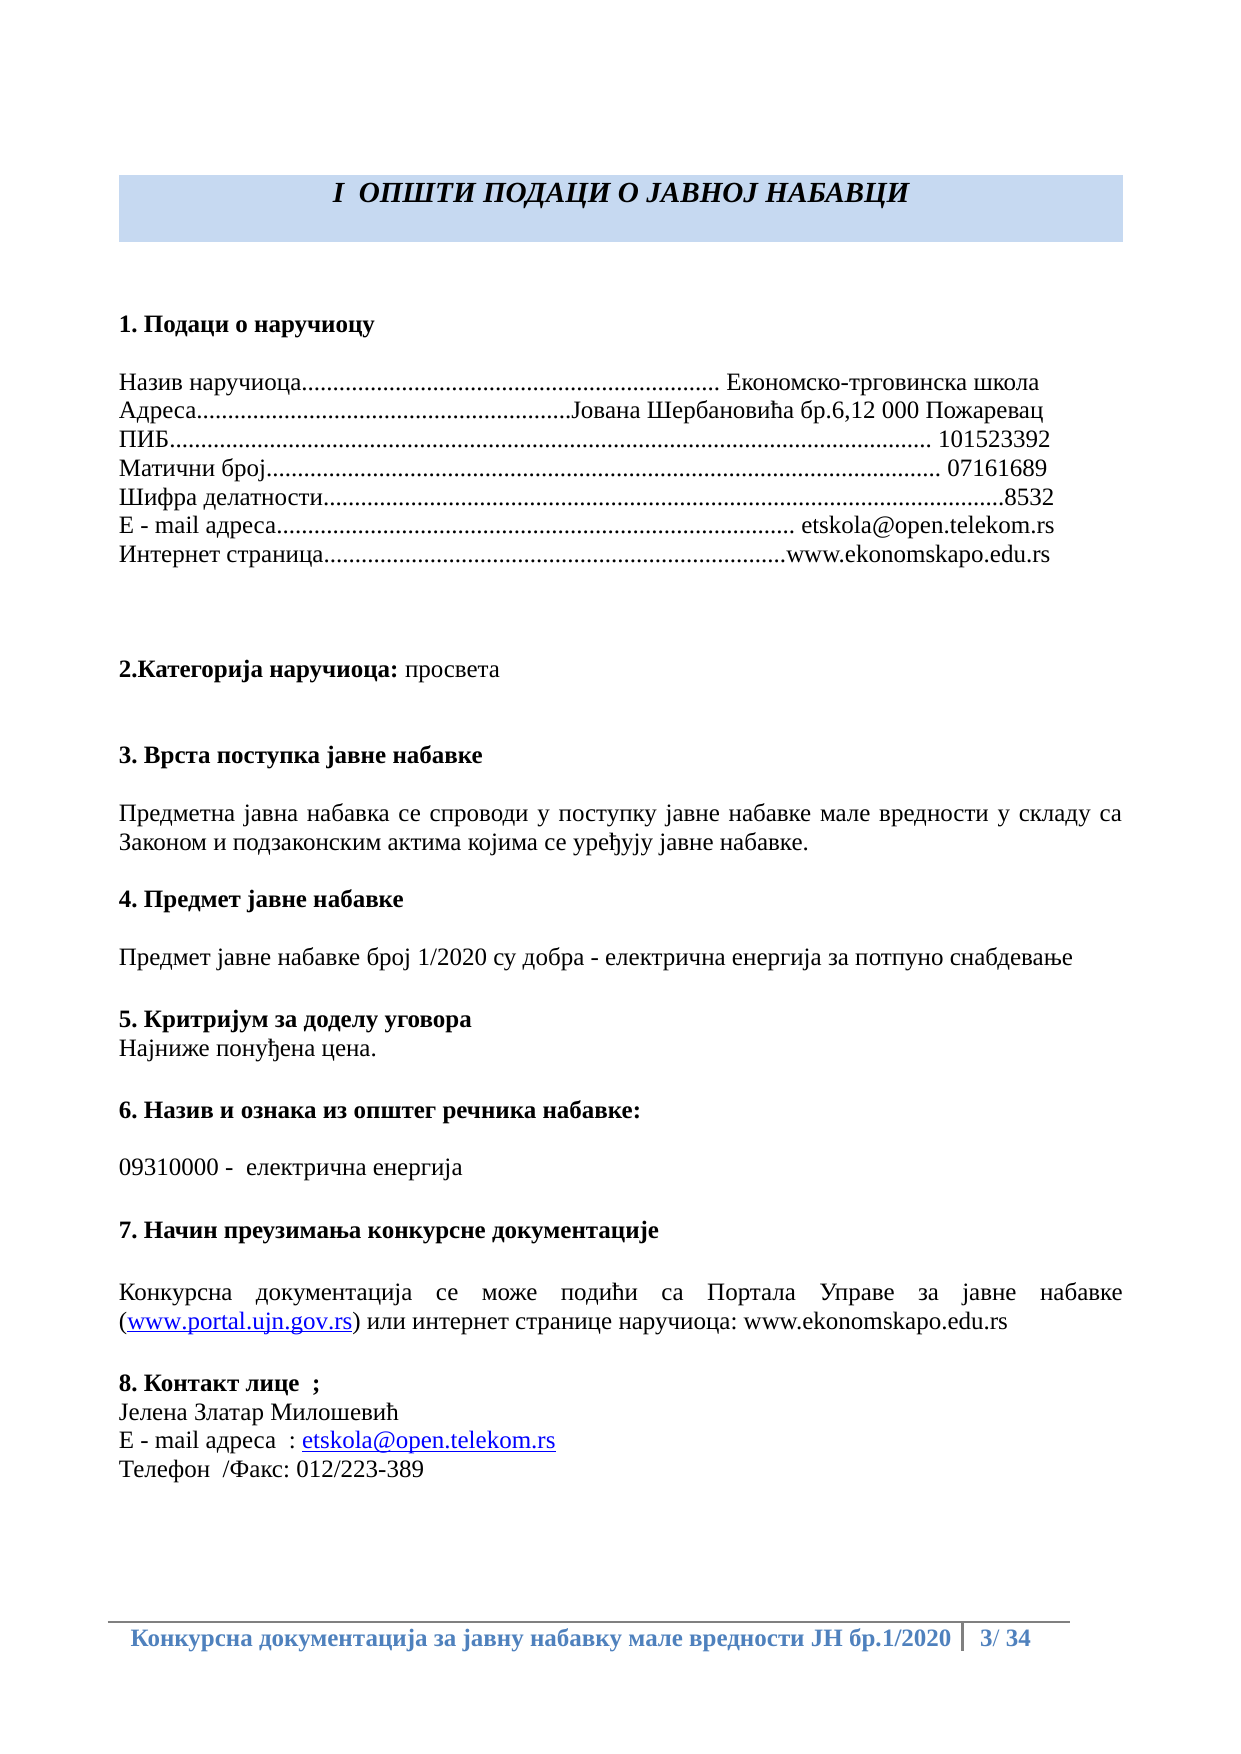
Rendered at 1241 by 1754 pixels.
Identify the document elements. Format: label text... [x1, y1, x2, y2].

text Конкурсна документација се може подићи са Портала Управе за јавне набавке (www.portal.ujn.gov.rs) или интернет странице наручиоца: www.ekonomskapo.edu.rs [119, 1277, 1123, 1334]
text Најниже понуђена цена. [119, 1033, 1123, 1061]
text Интернет страница..........................................................................www.ekonomskapo.edu.rs [119, 539, 1123, 568]
text 5. Критријум за доделу уговора [119, 1004, 1123, 1033]
text 09310000 - електрична енергија [119, 1152, 1123, 1181]
text ПИБ.......................................................................................................................... 101523392 [119, 424, 1123, 453]
text 4. Предмет јавне набавке [119, 884, 1123, 913]
text Е - mail адреса................................................................................... etskola@open.telekom.rs [119, 510, 1123, 539]
text 6. Назив и ознака из општег речника набавке: [119, 1095, 1123, 1124]
text Јелена Златар Милошевић [119, 1397, 1123, 1426]
text I ОПШТИ ПОДАЦИ О ЈАВНОЈ НАБАВЦИ [119, 175, 1123, 208]
text 3. Врста поступка јавне набавке [119, 740, 1123, 769]
text 1. Подаци о наручиоцу [119, 309, 1123, 338]
text Предмет јавне набавке број 1/2020 су добра - електрична енергија за потпуно снабдевање [119, 942, 1123, 970]
text 2.Категорија наручиоца: просвета [119, 654, 1123, 683]
text Назив наручиоца................................................................... Економско-трговинска школа [119, 367, 1123, 395]
text Шифра делатности.............................................................................................................8532 [119, 482, 1123, 510]
text Матични број............................................................................................................ 07161689 [119, 453, 1123, 482]
text Адреса............................................................Јована Шербановића бр.6,12 000 Пожаревац [119, 395, 1123, 424]
text Предметна јавна набавка се спроводи у поступку јавне набавке мале вредности у складу са Законом и подзаконским актима којима се уређују јавне набавке. [119, 798, 1123, 855]
text 8. Контакт лице ; [119, 1368, 1123, 1397]
text Телефон /Факс: 012/223-389 [119, 1454, 1123, 1483]
text Е - mail адреса : etskola@open.telekom.rs [119, 1426, 1123, 1454]
text 7. Начин преузимања конкурсне документације [119, 1215, 1123, 1243]
